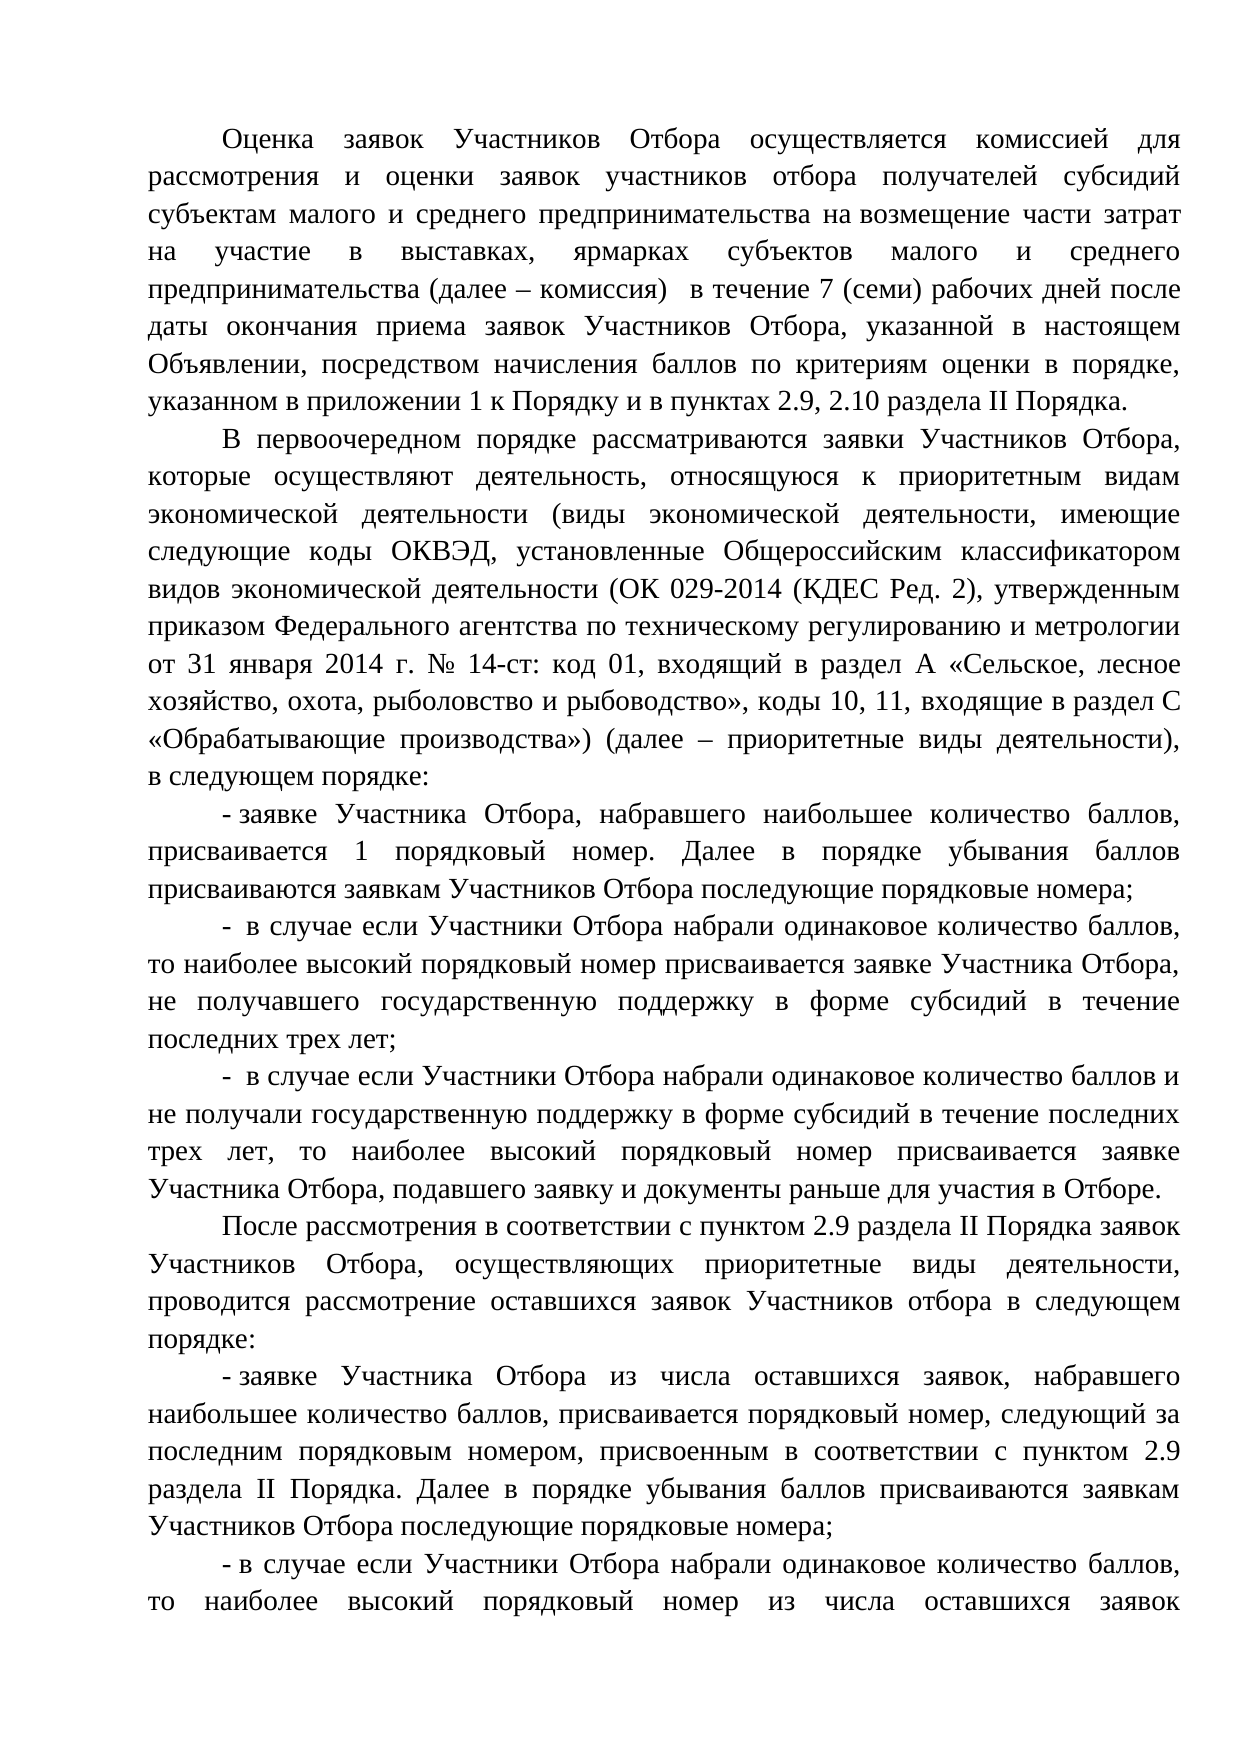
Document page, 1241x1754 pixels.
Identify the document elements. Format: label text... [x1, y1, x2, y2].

text После рассмотрения в соответствии с пунктом 2.9 раздела II Порядка заявок Участников Отбора, осуществляющих приоритетные виды деятельности, проводится рассмотрение оставшихся заявок Участников отбора в следующем порядке: [148, 1206, 1181, 1356]
text - в случае если Участники Отбора набрали одинаковое количество баллов и не получали государственную поддержку в форме субсидий в течение последних трех лет, то наиболее высокий порядковый номер присваивается заявке Участника Отбора, подавшего заявку и документы раньше для участия в Отборе. [148, 1056, 1181, 1206]
text - в случае если Участники Отбора набрали одинаковое количество баллов, то наиболее высокий порядковый номер присваивается заявке Участника Отбора, не получавшего государственную поддержку в форме субсидий в течение последних трех лет; [148, 906, 1181, 1056]
text Оценка заявок Участников Отбора осуществляется комиссией для рассмотрения и оценки заявок участников отбора получателей субсидий субъектам малого и среднего предпринимательства на возмещение части затрат на участие в выставках, ярмарках субъектов малого и среднего предпринимательства (далее – комиссия) в течение 7 (семи) рабочих дней после даты окончания приема заявок Участников Отбора, указанной в настоящем Объявлении, посредством начисления баллов по критериям оценки в порядке, указанном в приложении 1 к Порядку и в пунктах 2.9, 2.10 раздела II Порядка. [148, 118, 1181, 418]
text - заявке Участника Отбора из числа оставшихся заявок, набравшего наибольшее количество баллов, присваивается порядковый номер, следующий за последним порядковым номером, присвоенным в соответствии с пунктом 2.9 раздела II Порядка. Далее в порядке убывания баллов присваиваются заявкам Участников Отбора последующие порядковые номера; [148, 1356, 1181, 1543]
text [148, 1543, 1181, 1618]
text - заявке Участника Отбора, набравшего наибольшее количество баллов, присваивается 1 порядковый номер. Далее в порядке убывания баллов присваиваются заявкам Участников Отбора последующие порядковые номера; [148, 793, 1181, 906]
text В первоочередном порядке рассматриваются заявки Участников Отбора, которые осуществляют деятельность, относящуюся к приоритетным видам экономической деятельности (виды экономической деятельности, имеющие следующие коды ОКВЭД, установленные Общероссийским классификатором видов экономической деятельности (ОК 029-2014 (КДЕС Ред. 2), утвержденным приказом Федерального агентства по техническому регулированию и метрологии от 31 января 2014 г. № 14-ст: код 01, входящий в раздел A «Сельское, лесное хозяйство, охота, рыболовство и рыбоводство», коды 10, 11, входящие в раздел С «Обрабатывающие производства») (далее – приоритетные виды деятельности), в следующем порядке: [148, 418, 1181, 793]
